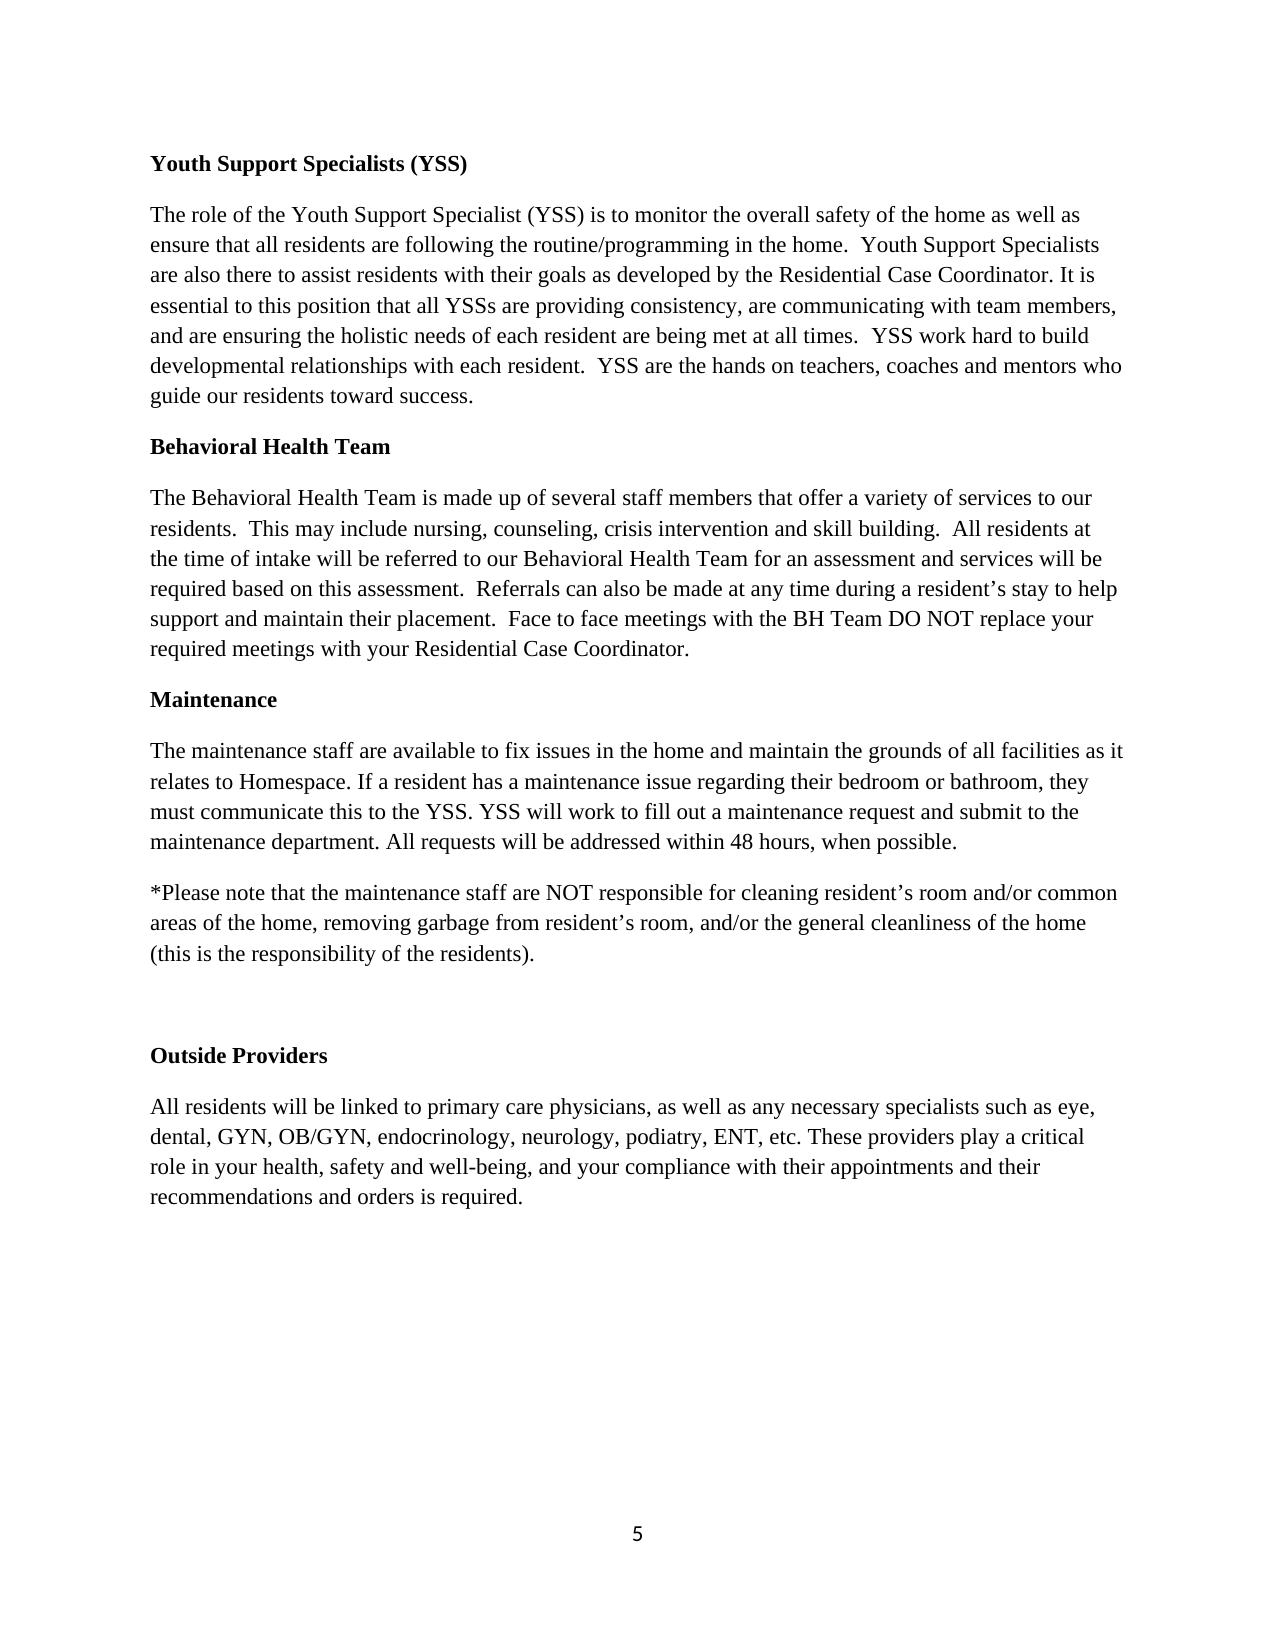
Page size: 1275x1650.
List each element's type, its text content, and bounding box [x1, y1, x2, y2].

text The role of the Youth Support Specialist (YSS) is to monitor the overall safety of the home as well as ensure that all residents are following the routine/programming in the home. Youth Support Specialists are also there to assist residents with their goals as developed by the Residential Case Coordinator. It is essential to this position that all YSSs are providing consistency, are communicating with team members, and are ensuring the holistic needs of each resident are being met at all times. YSS work hard to build developmental relationships with each resident. YSS are the hands on teachers, coaches and mentors who guide our residents toward success. [150, 201, 1125, 409]
text Maintenance [150, 686, 1125, 713]
text All residents will be linked to primary care physicians, as well as any necessary specialists such as eye, dental, GYN, OB/GYN, endocrinology, neurology, podiatry, ENT, etc. These providers play a critical role in your health, safety and well-being, and your compliance with their appointments and their recommendations and orders is required. [150, 1093, 1125, 1210]
text Behavioral Health Team [150, 433, 1125, 460]
text The Behavioral Health Team is made up of several staff members that offer a variety of services to our residents. This may include nursing, counseling, crisis intervention and skill building. All residents at the time of intake will be referred to our Behavioral Health Team for an assessment and services will be required based on this assessment. Referrals can also be made at any time during a resident’s stay to help support and maintain their placement. Face to face meetings with the BH Team DO NOT replace your required meetings with your Residential Case Coordinator. [150, 484, 1125, 662]
text Youth Support Specialists (YSS) [150, 150, 1125, 176]
text Outside Providers [150, 1042, 1125, 1068]
text *Please note that the maintenance staff are NOT responsible for cleaning resident’s room and/or common areas of the home, removing garbage from resident’s room, and/or the general cleanliness of the home (this is the responsibility of the residents). [150, 879, 1125, 966]
text The maintenance staff are available to fix issues in the home and maintain the grounds of all facilities as it relates to Homespace. If a resident has a maintenance issue regarding their bedroom or bathroom, they must communicate this to the YSS. YSS will work to fill out a maintenance request and submit to the maintenance department. All requests will be addressed within 48 hours, when possible. [150, 737, 1125, 854]
